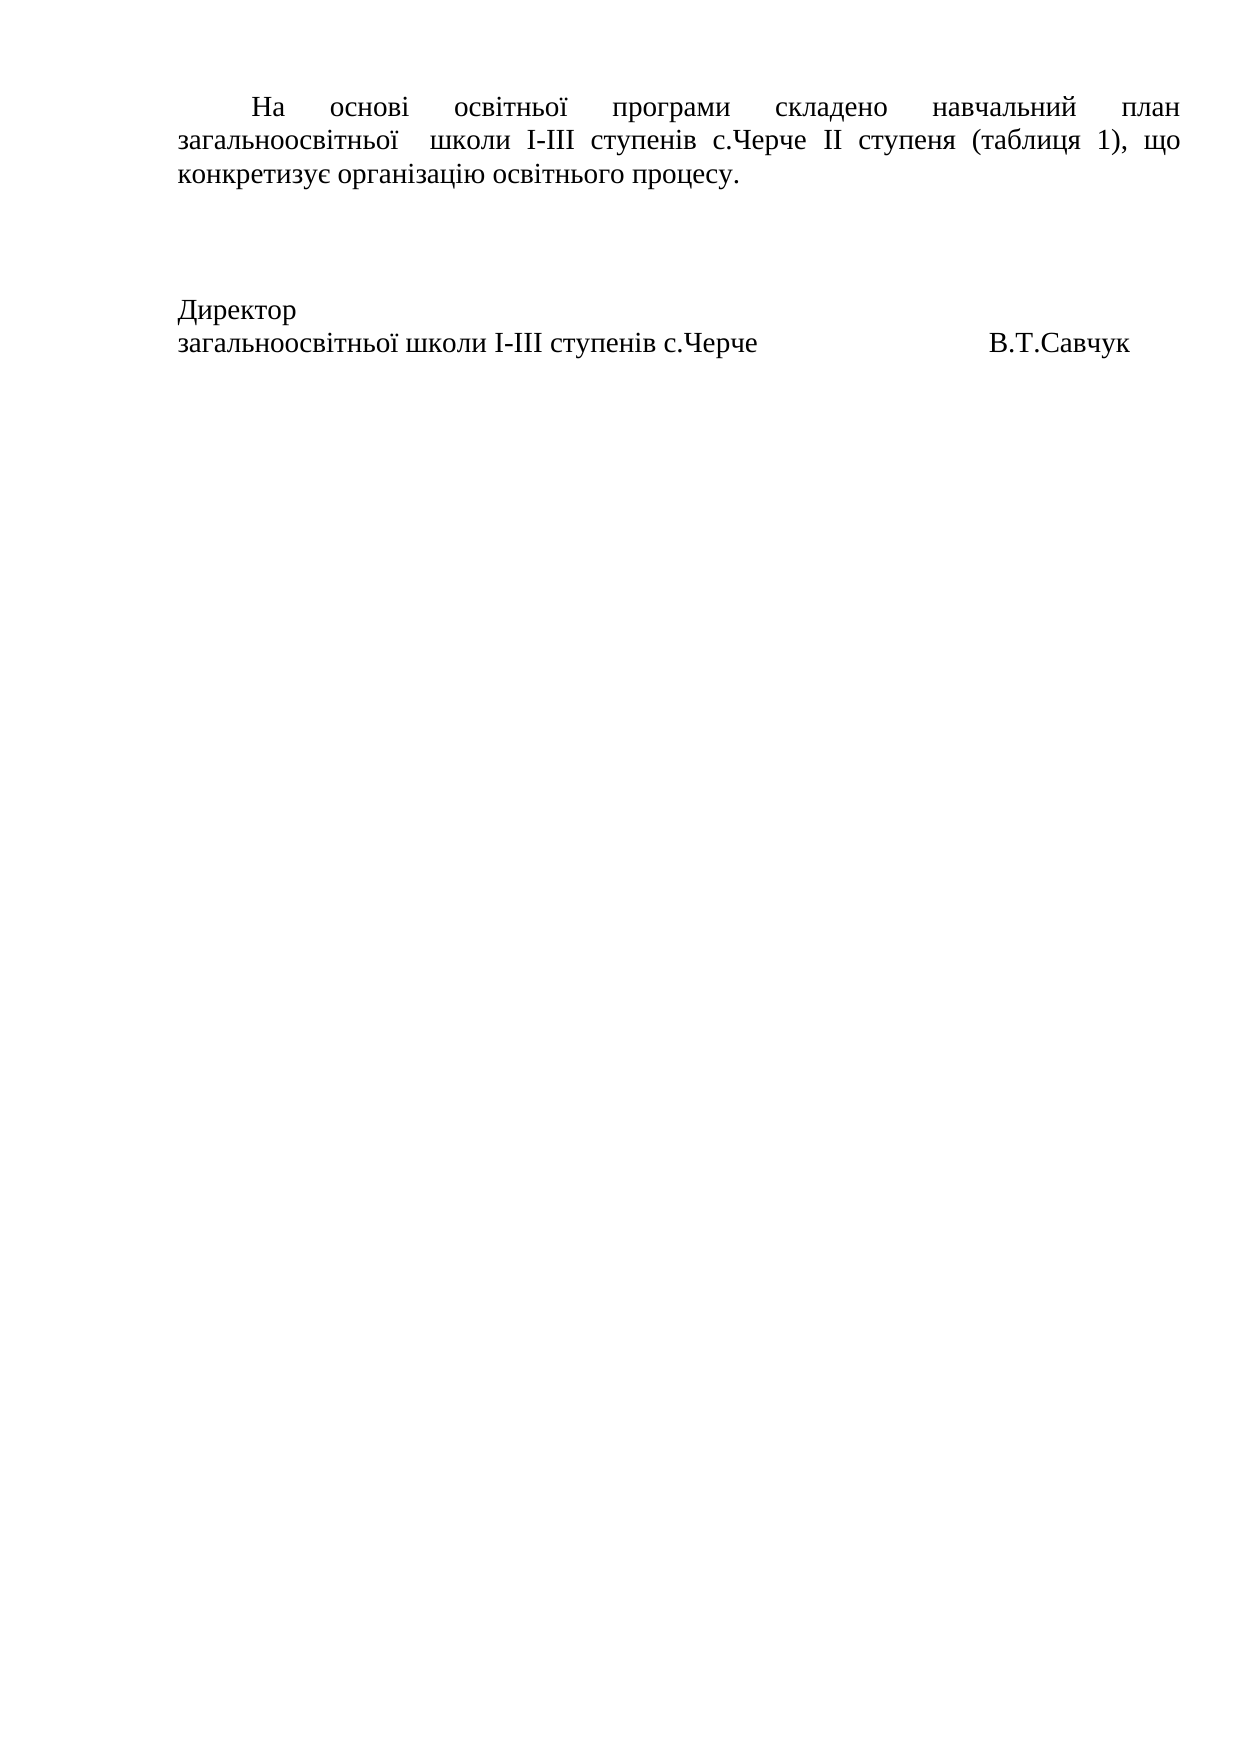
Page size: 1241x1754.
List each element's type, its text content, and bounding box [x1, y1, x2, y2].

text На основі освітньої програми складено навчальний план загальноосвітньої школи І-ІІІ ступенів с.Черче ІІ ступеня (таблиця 1), що конкретизує організацію освітнього процесу. [177, 89, 1181, 189]
text загальноосвітньої школи І-ІІІ ступенів с.Черче В.Т.Савчук [177, 326, 1181, 359]
text Директор [177, 292, 1181, 326]
